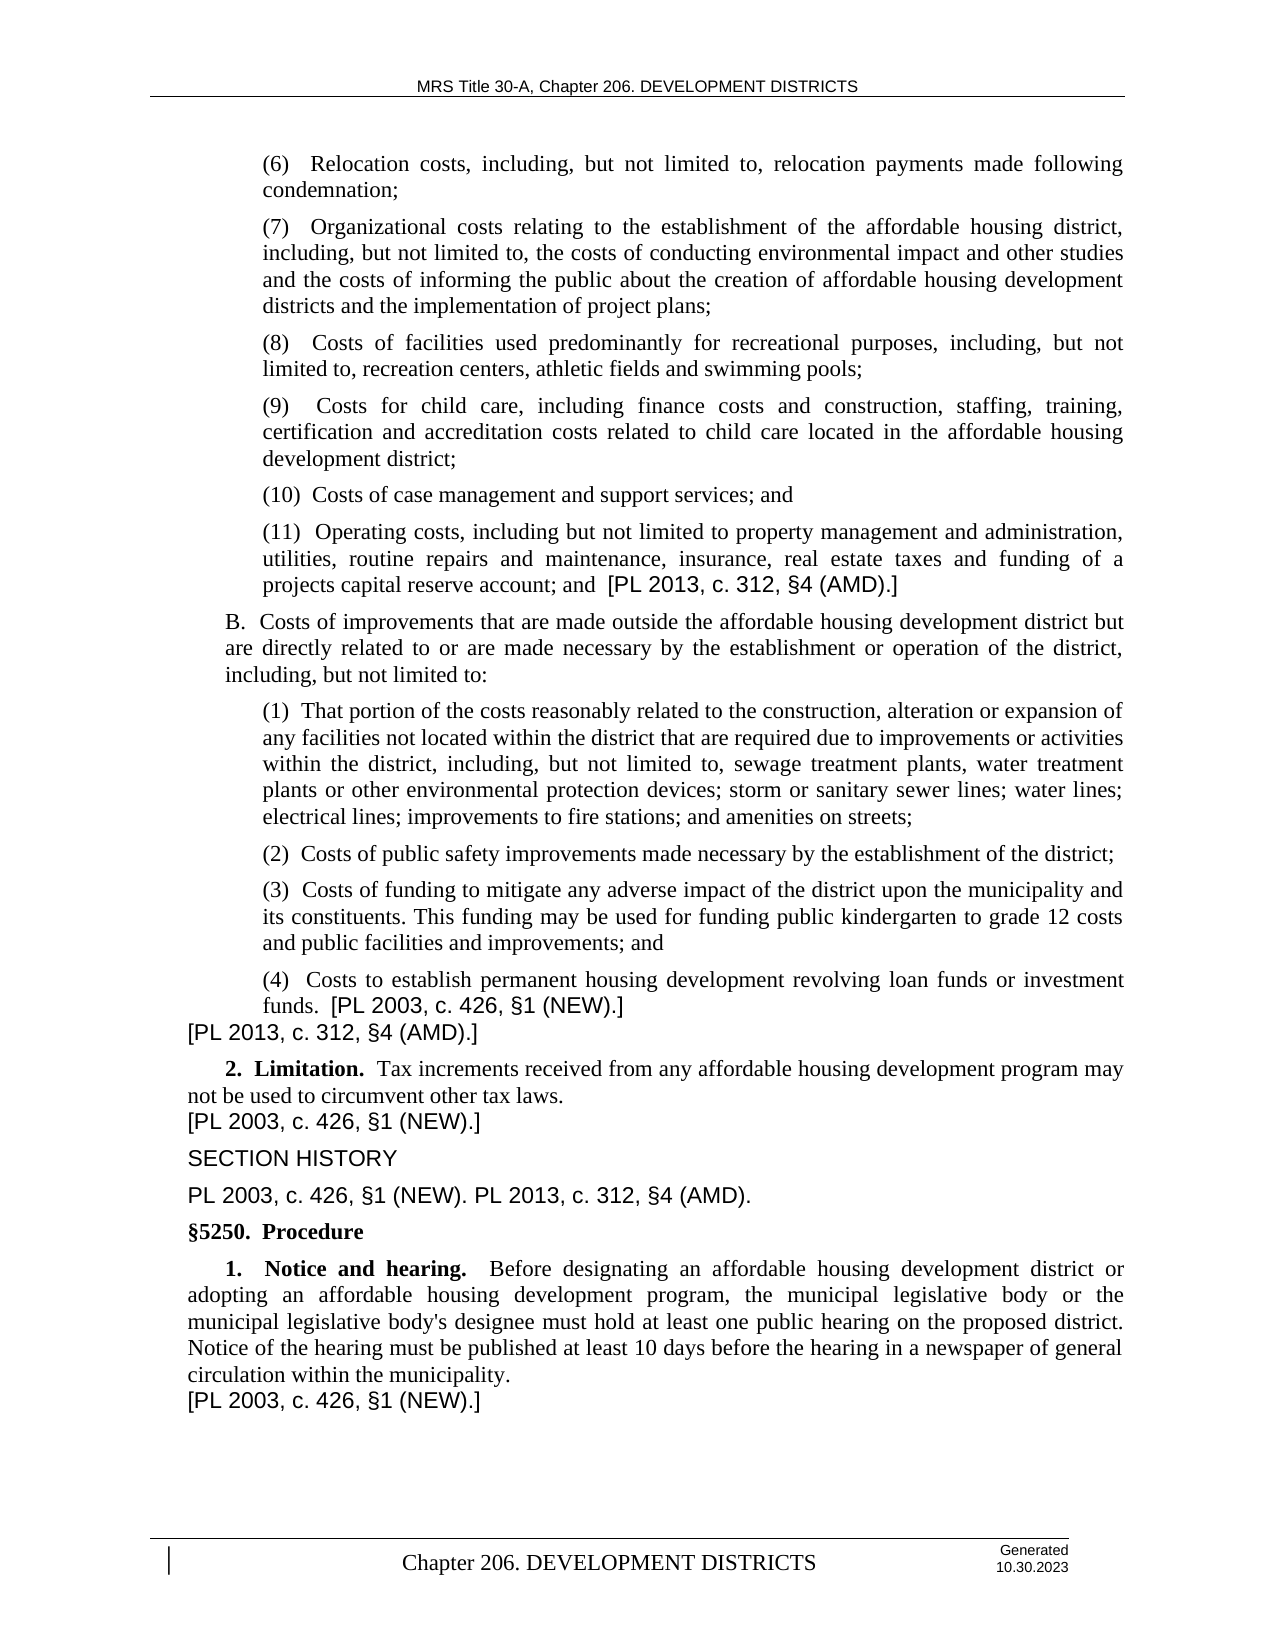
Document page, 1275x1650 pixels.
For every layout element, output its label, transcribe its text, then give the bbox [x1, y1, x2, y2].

text 2. Limitation. Tax increments received from any affordable housing development program may not be used to circumvent other tax laws. [187, 1055, 1125, 1108]
text (4) Costs to establish permanent housing development revolving loan funds or investment funds. [PL 2003, c. 426, §1 (NEW).] [262, 966, 1125, 1019]
text [PL 2003, c. 426, §1 (NEW).] [187, 1108, 1125, 1134]
text (1) That portion of the costs reasonably related to the construction, alteration or expansion of any facilities not located within the district that are required due to improvements or activities within the district, including, but not limited to, sewage treatment plants, water treatment plants or other environmental protection devices; storm or sanitary sewer lines; water lines; electrical lines; improvements to fire stations; and amenities on streets; [262, 697, 1125, 829]
text B. Costs of improvements that are made outside the affordable housing development district but are directly related to or are made necessary by the establishment or operation of the district, including, but not limited to: [225, 608, 1125, 687]
text (11) Operating costs, including but not limited to property management and administration, utilities, routine repairs and maintenance, insurance, real estate taxes and funding of a projects capital reserve account; and [PL 2013, c. 312, §4 (AMD).] [262, 518, 1125, 597]
text [PL 2003, c. 426, §1 (NEW).] [187, 1387, 1125, 1413]
text (10) Costs of case management and support services; and [262, 482, 1125, 508]
text SECTION HISTORY [187, 1145, 1125, 1171]
text PL 2003, c. 426, §1 (NEW). PL 2013, c. 312, §4 (AMD). [187, 1182, 1125, 1208]
text (6) Relocation costs, including, but not limited to, relocation payments made following condemnation; [262, 150, 1125, 203]
text (2) Costs of public safety improvements made necessary by the establishment of the district; [262, 839, 1125, 866]
text 1. Notice and hearing. Before designating an affordable housing development district or adopting an affordable housing development program, the municipal legislative body or the municipal legislative body's designee must hold at least one public hearing on the proposed district. Notice of the hearing must be published at least 10 days before the hearing in a newspaper of general circulation within the municipality. [187, 1255, 1125, 1387]
text (8) Costs of facilities used predominantly for recreational purposes, including, but not limited to, recreation centers, athletic fields and swimming pools; [262, 329, 1125, 382]
text §5250. Procedure [187, 1218, 1125, 1245]
text [PL 2013, c. 312, §4 (AMD).] [187, 1019, 1125, 1045]
text (3) Costs of funding to mitigate any adverse impact of the district upon the municipality and its constituents. This funding may be used for funding public kindergarten to grade 12 costs and public facilities and improvements; and [262, 876, 1125, 955]
text (9) Costs for child care, including finance costs and construction, staffing, training, certification and accreditation costs related to child care located in the affordable housing development district; [262, 392, 1125, 471]
text (7) Organizational costs relating to the establishment of the affordable housing district, including, but not limited to, the costs of conducting environmental impact and other studies and the costs of informing the public about the creation of affordable housing development districts and the implementation of project plans; [262, 213, 1125, 318]
